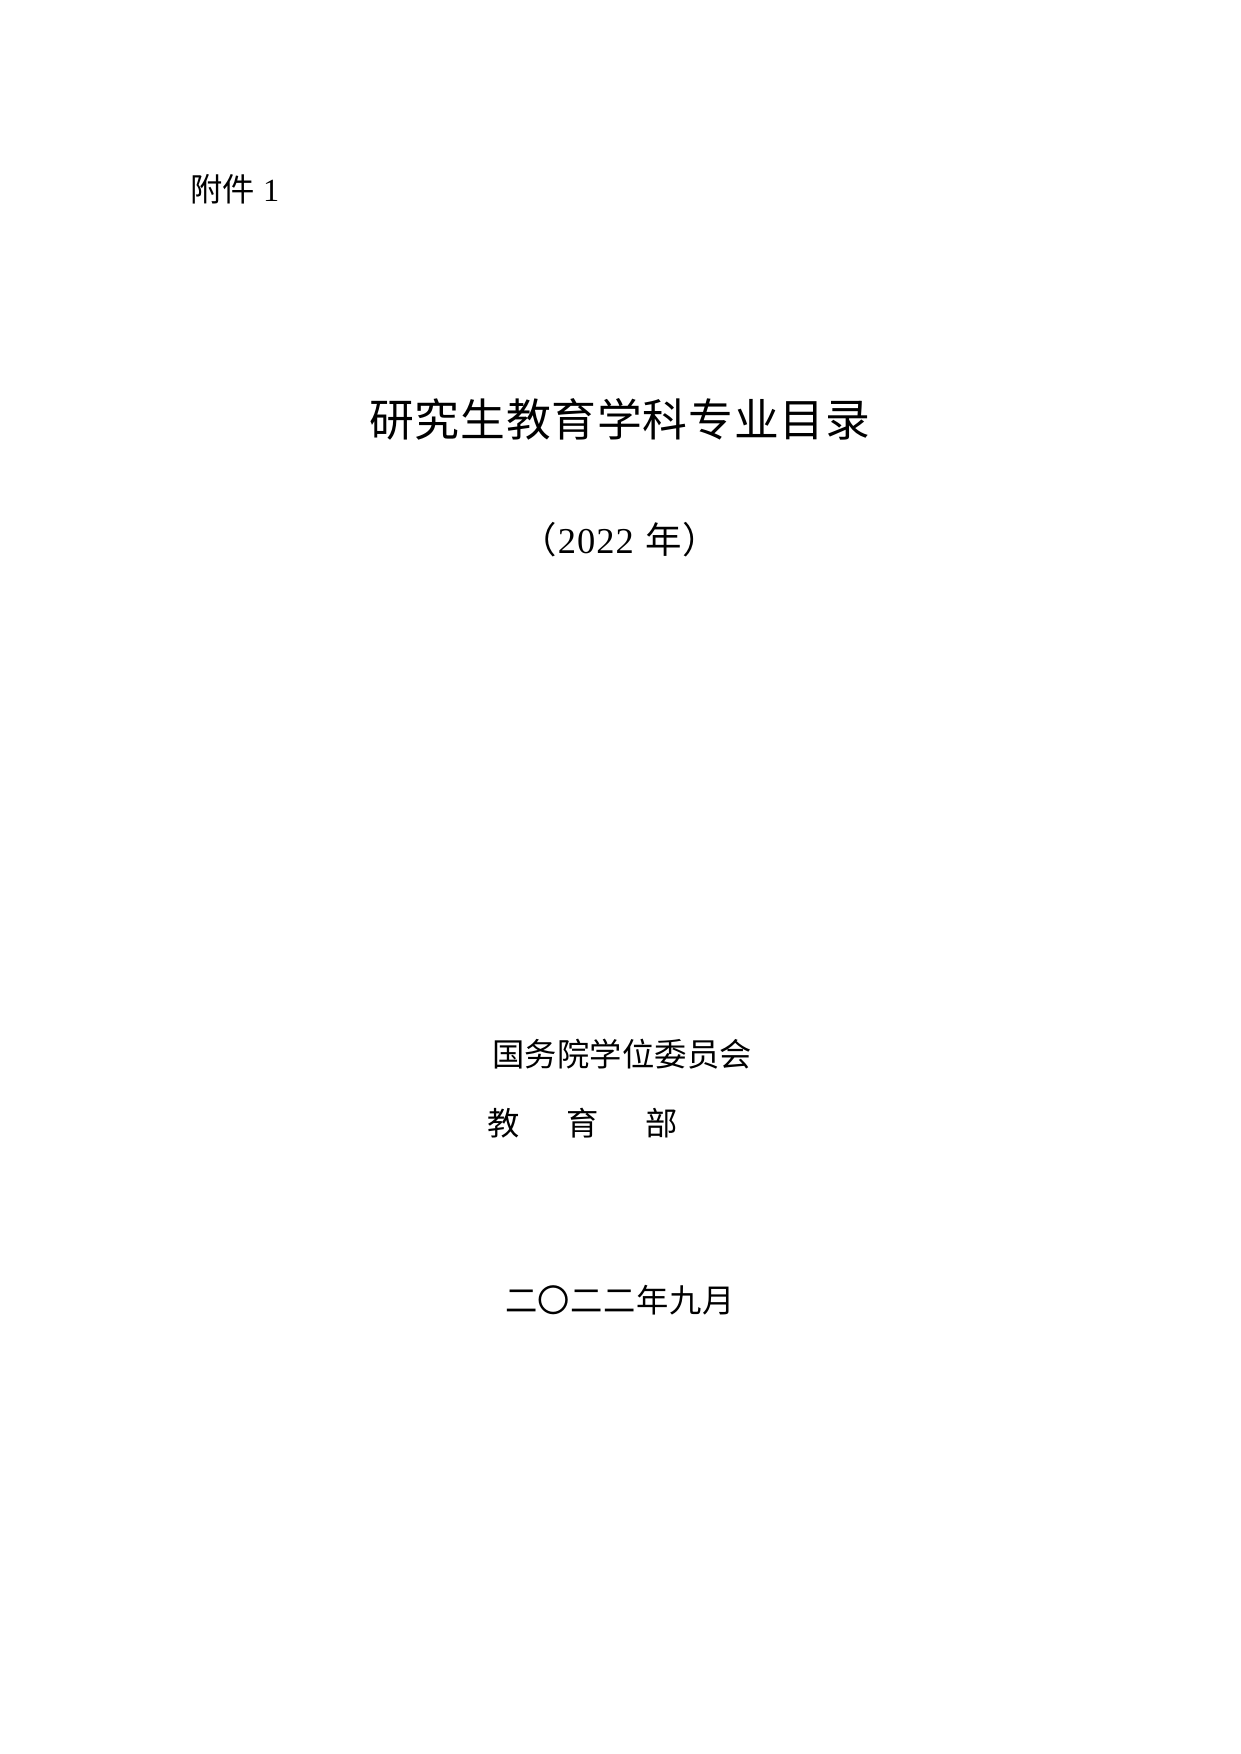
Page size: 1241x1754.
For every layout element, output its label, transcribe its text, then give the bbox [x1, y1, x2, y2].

text 附件 1 [190, 168, 1054, 210]
text 国务院学位委员会 [492, 1044, 1054, 1102]
text 研究生教育学科专业目录 [369, 391, 1054, 448]
text 教 育 部 [487, 1102, 1054, 1144]
text （2022 年） [520, 515, 1054, 567]
text 二〇二二年九月 [505, 1278, 1054, 1321]
